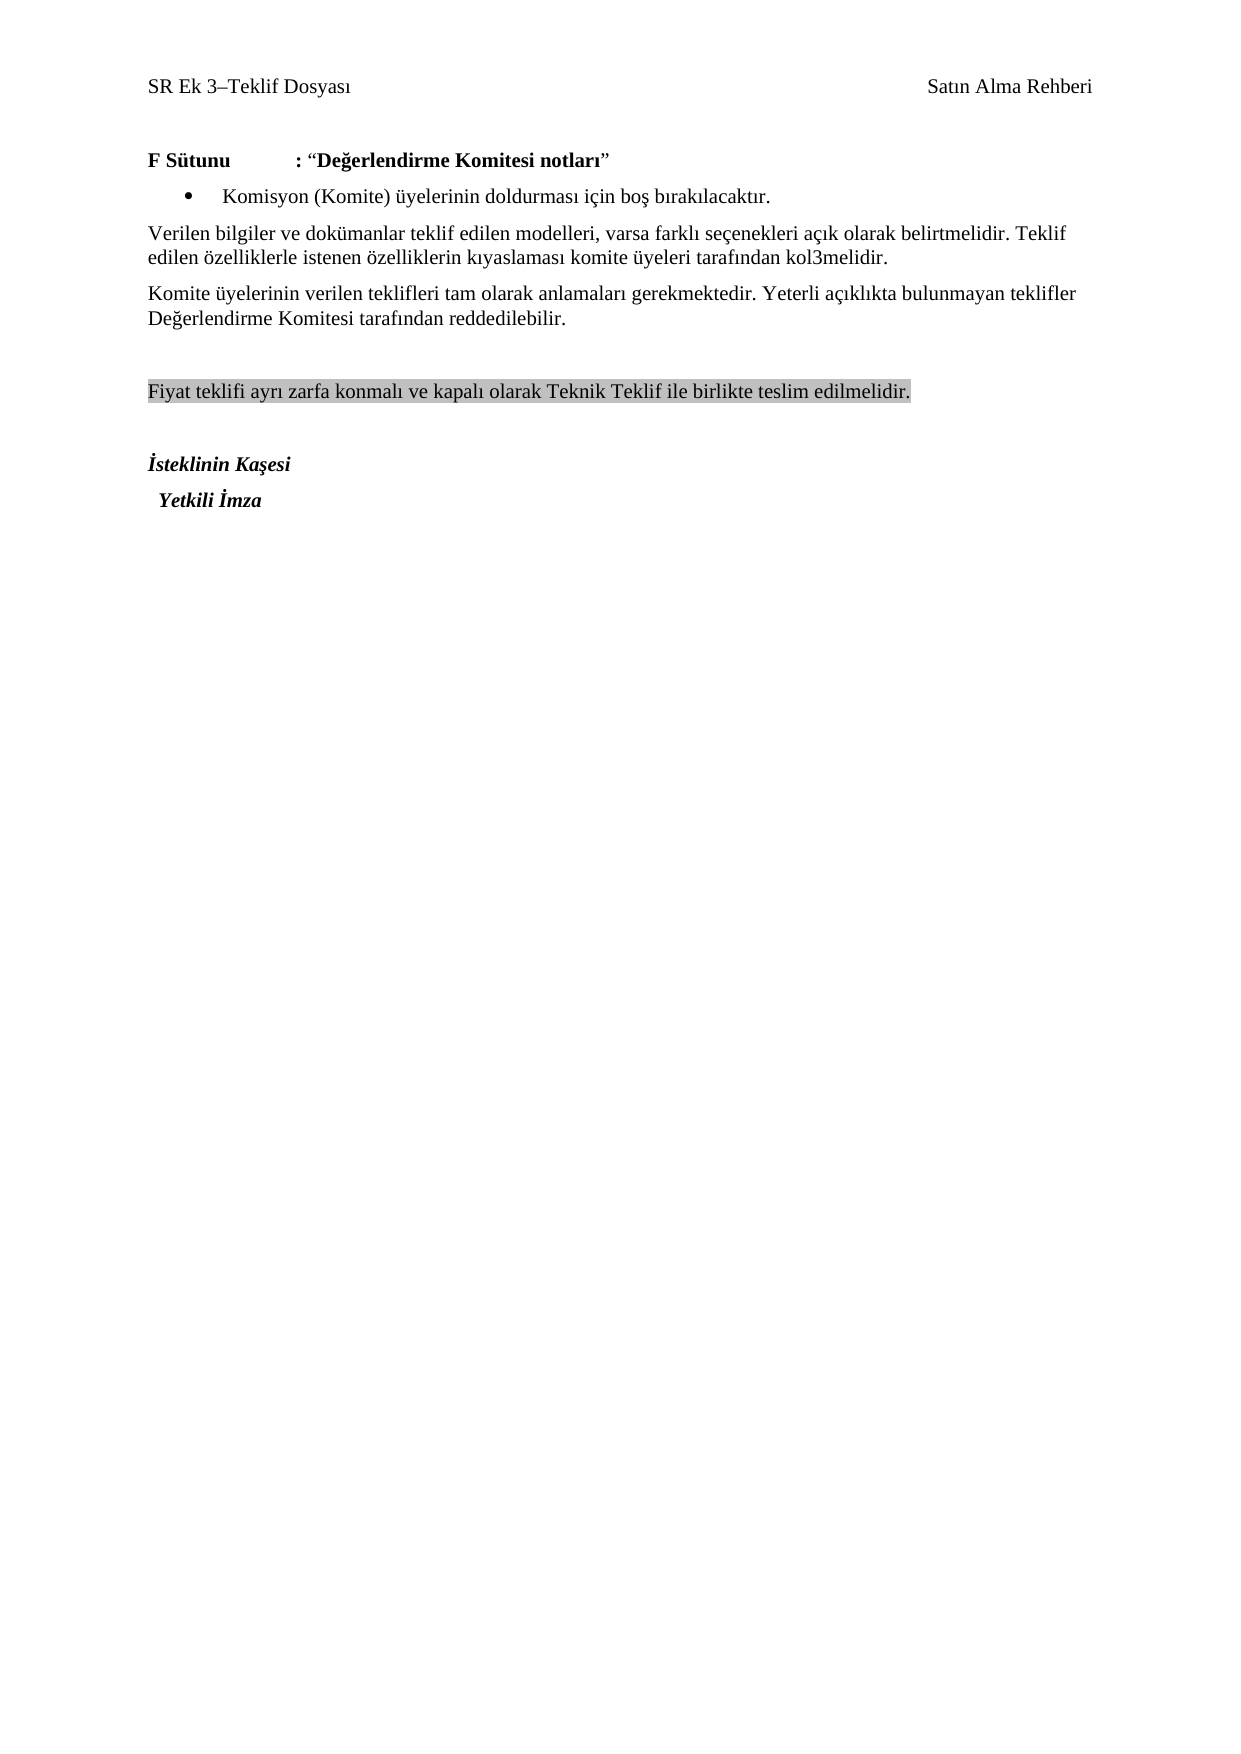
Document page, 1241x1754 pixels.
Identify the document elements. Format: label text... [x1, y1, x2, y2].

text Fiyat teklifi ayrı zarfa konmalı ve kapalı olarak Teknik Teklif ile birlikte teslim edilmelidir. [148, 378, 1093, 403]
text Verilen bilgiler ve dokümanlar teklif edilen modelleri, varsa farklı seçenekleri açık olarak belirtmelidir. Teklif edilen özelliklerle istenen özelliklerin kıyaslaması komite üyeleri tarafından kol3melidir. [148, 221, 1093, 269]
text Komite üyelerinin verilen teklifleri tam olarak anlamaları gerekmektedir. Yeterli açıklıkta bulunmayan teklifler Değerlendirme Komitesi tarafından reddedilebilir. [148, 281, 1093, 329]
list Komisyon (Komite) üyelerinin doldurması için boş bırakılacaktır. [185, 184, 1093, 208]
text İsteklinin Kaşesi [148, 452, 1093, 476]
text Yetkili İmza [148, 488, 1093, 512]
text F Sütunu : “Değerlendirme Komitesi notları” [148, 148, 1093, 172]
